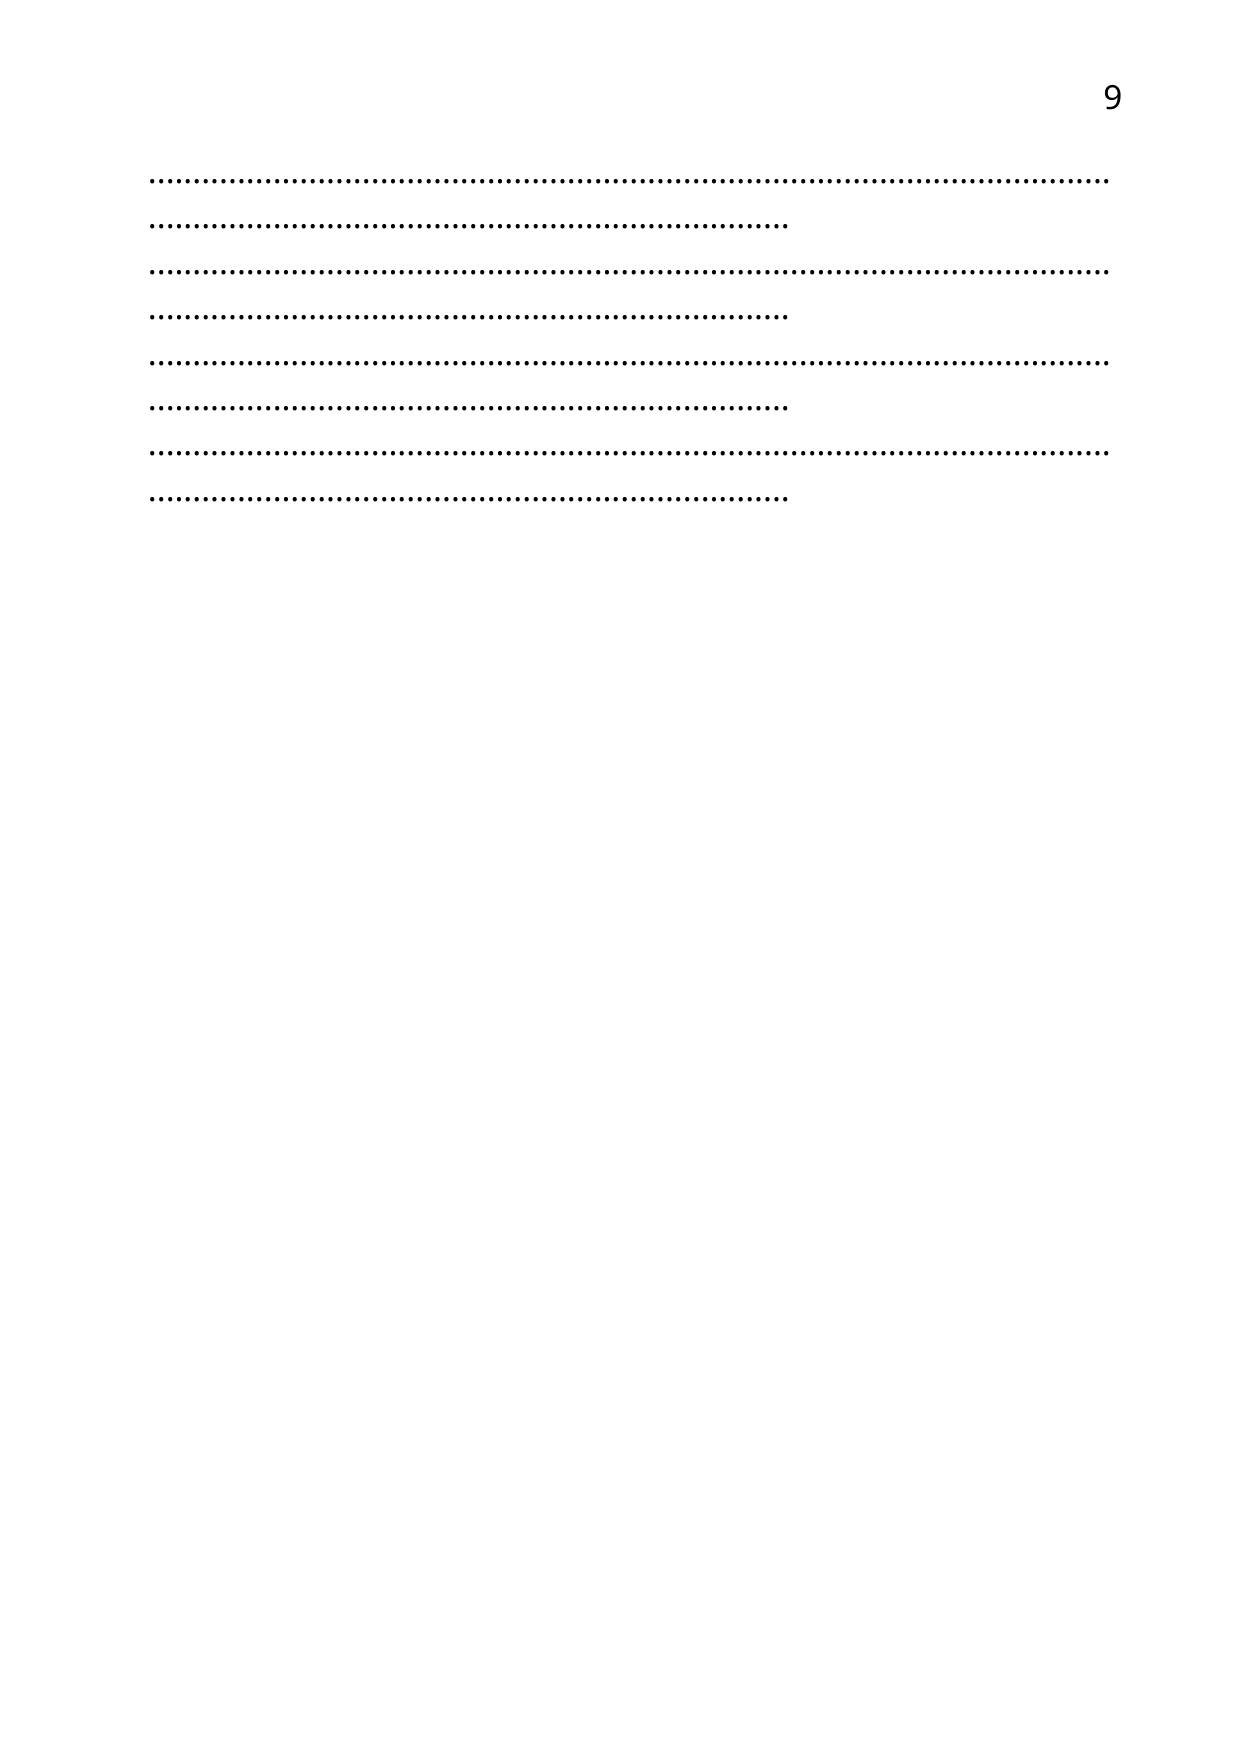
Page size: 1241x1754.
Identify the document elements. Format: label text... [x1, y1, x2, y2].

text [148, 148, 1122, 238]
